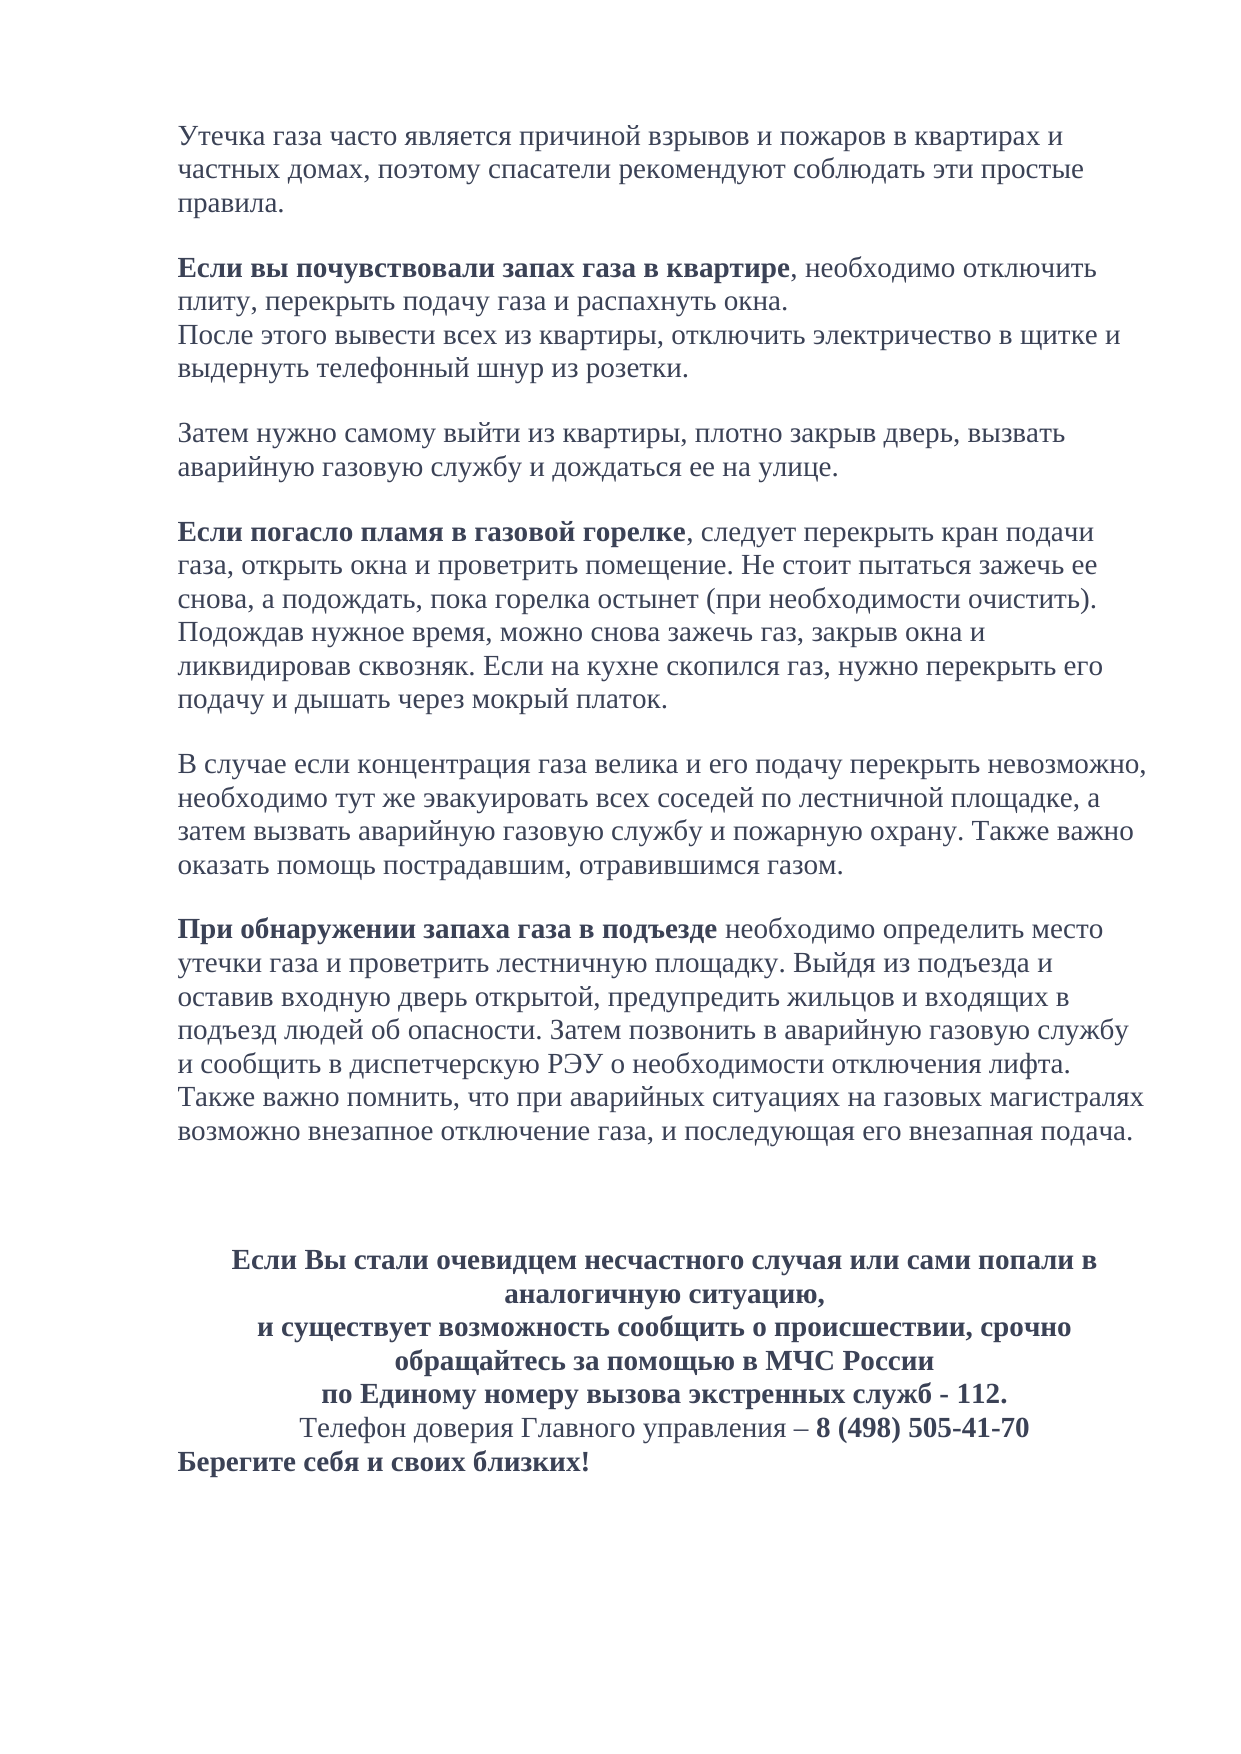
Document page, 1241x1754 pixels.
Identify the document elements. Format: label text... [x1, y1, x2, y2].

text Утечка газа часто является причиной взрывов и пожаров в квартирах и частных домах, поэтому спасатели рекомендуют соблюдать эти простые правила. [177, 118, 1152, 219]
text Затем нужно самому выйти из квартиры, плотно закрыв дверь, вызвать аварийную газовую службу и дождаться ее на улице. [177, 415, 1152, 482]
text Также важно помнить, что при аварийных ситуациях на газовых магистралях возможно внезапное отключение газа, и последующая его внезапная подача. [177, 1079, 1152, 1146]
text При обнаружении запаха газа в подъезде необходимо определить место утечки газа и проветрить лестничную площадку. Выйдя из подъезда и оставив входную дверь открытой, предупредить жильцов и входящих в подъезд людей об опасности. Затем позвонить в аварийную газовую службу и сообщить в диспетчерскую РЭУ о необходимости отключения лифта. [177, 912, 1152, 1079]
text Если вы почувствовали запах газа в квартире, необходимо отключить плиту, перекрыть подачу газа и распахнуть окна. [177, 250, 1152, 317]
text В случае если концентрация газа велика и его подачу перекрыть невозможно, необходимо тут же эвакуировать всех соседей по лестничной площадке, а затем вызвать аварийную газовую службу и пожарную охрану. Также важно оказать помощь пострадавшим, отравившимся газом. [177, 746, 1152, 880]
text Берегите себя и своих близких! [177, 1444, 1152, 1477]
text После этого вывести всех из квартиры, отключить электричество в щитке и выдернуть телефонный шнур из розетки. [177, 317, 1152, 384]
text Телефон доверия Главного управления – 8 (498) 505-41-70 [177, 1410, 1152, 1444]
text Подождав нужное время, можно снова зажечь газ, закрыв окна и ликвидировав сквозняк. Если на кухне скопился газ, нужно перекрыть его подачу и дышать через мокрый платок. [177, 614, 1152, 715]
text Если Вы стали очевидцем несчастного случая или сами попали в аналогичную ситуацию, и существует возможность сообщить о происшествии, срочно обращайтесь за помощью в МЧС России по Единому номеру вызова экстренных служб - 112. [177, 1242, 1152, 1410]
text Если погасло пламя в газовой горелке, следует перекрыть кран подачи газа, открыть окна и проветрить помещение. Не стоит пытаться зажечь ее снова, а подождать, пока горелка остынет (при необходимости очистить). [177, 514, 1152, 614]
